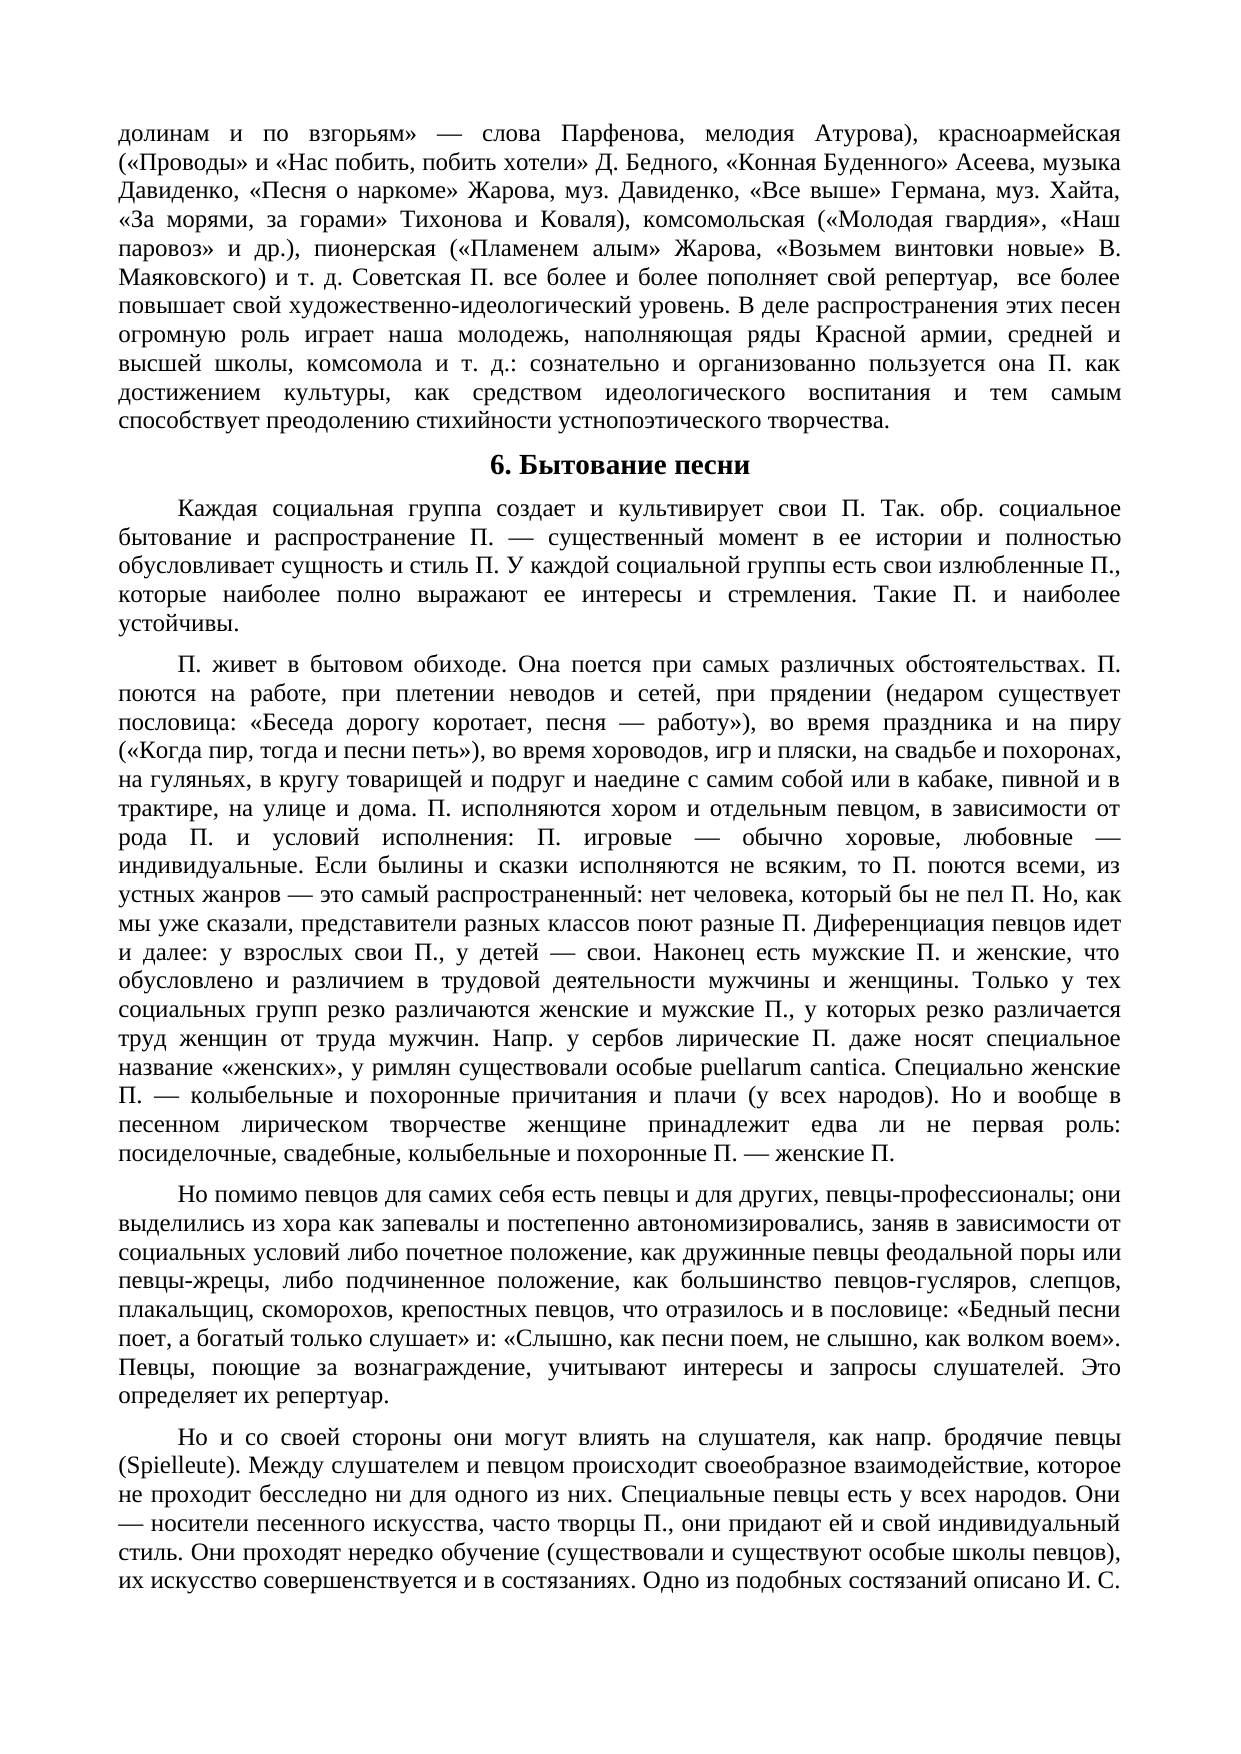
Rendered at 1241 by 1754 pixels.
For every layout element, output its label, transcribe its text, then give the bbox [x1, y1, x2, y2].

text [118, 1422, 1122, 1594]
text 6. Бытование песни [118, 447, 1122, 480]
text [118, 118, 1122, 434]
text Каждая социальная группа создает и культивирует свои П. Так. обр. социальное бытование и распространение П. — существенный момент в ее истории и полностью обусловливает сущность и стиль П. У каждой социальной группы есть свои излюбленные П., которые наиболее полно выражают ее интересы и стремления. Такие П. и наиболее устойчивы. [118, 493, 1122, 637]
text Но помимо певцов для самих себя есть певцы и для других, певцы-профессионалы; они выделились из хора как запевалы и постепенно автономизировались, заняв в зависимости от социальных условий либо почетное положение, как дружинные певцы феодальной поры или певцы-жрецы, либо подчиненное положение, как большинство певцов-гусляров, слепцов, плакальщиц, скоморохов, крепостных певцов, что отразилось и в пословице: «Бедный песни поет, а богатый только слушает» и: «Слышно, как песни поем, не слышно, как волком воем». Певцы, поющие за вознаграждение, учитывают интересы и запросы слушателей. Это определяет их репертуар. [118, 1179, 1122, 1409]
text П. живет в бытовом обиходе. Она поется при самых различных обстоятельствах. П. поются на работе, при плетении неводов и сетей, при прядении (недаром существует пословица: «Беседа дорогу коротает, песня — работу»), во время праздника и на пиру («Когда пир, тогда и песни петь»), во время хороводов, игр и пляски, на свадьбе и похоронах, на гуляньях, в кругу товарищей и подруг и наедине с самим собой или в кабаке, пивной и в трактире, на улице и дома. П. исполняются хором и отдельным певцом, в зависимости от рода П. и условий исполнения: П. игровые — обычно хоровые, любовные — индивидуальные. Если былины и сказки исполняются не всяким, то П. поются всеми, из устных жанров — это самый распространенный: нет человека, который бы не пел П. Но, как мы уже сказали, представители разных классов поют разные П. Диференциация певцов идет и далее: у взрослых свои П., у детей — свои. Наконец есть мужские П. и женские, что обусловлено и различием в трудовой деятельности мужчины и женщины. Только у тех социальных групп резко различаются женские и мужские П., у которых резко различается труд женщин от труда мужчин. Напр. у сербов лирические П. даже носят специальное название «женских», у римлян существовали особые puellarum cantica. Специально женские П. — колыбельные и похоронные причитания и плачи (у всех народов). Но и вообще в песенном лирическом творчестве женщине принадлежит едва ли не первая роль: посиделочные, свадебные, колыбельные и похоронные П. — женские П. [118, 649, 1122, 1167]
